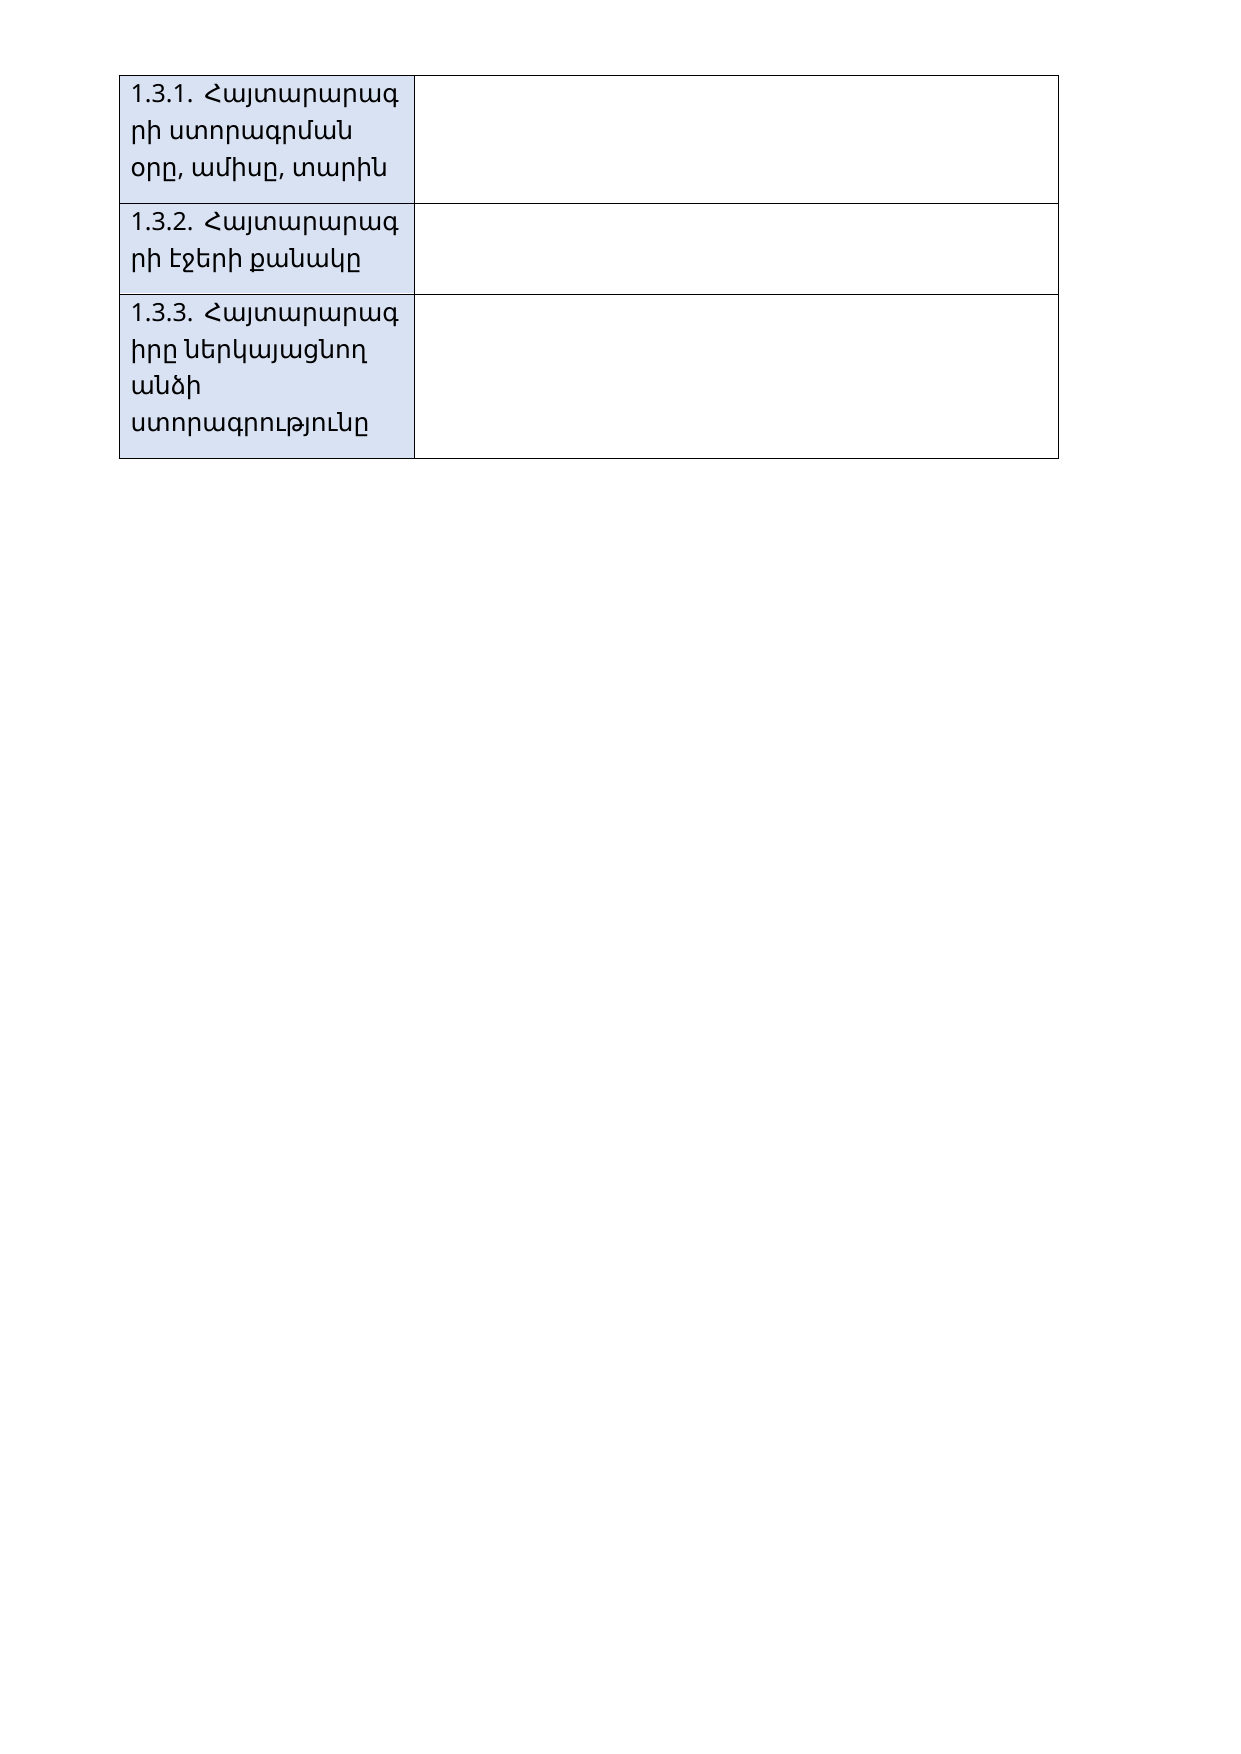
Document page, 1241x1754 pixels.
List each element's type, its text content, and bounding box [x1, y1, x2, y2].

table_cell [415, 204, 1058, 293]
table_cell Հայտարարագրի էջերի քանակը [120, 204, 414, 293]
table_cell [415, 295, 1058, 458]
table_header Հայտարարագրի ստորագրման օրը, ամիսը, տարին [120, 76, 414, 203]
table_cell Հայտարարագիրը ներկայացնող անձի ստորագրությունը [120, 295, 414, 458]
table_header [415, 76, 1058, 203]
